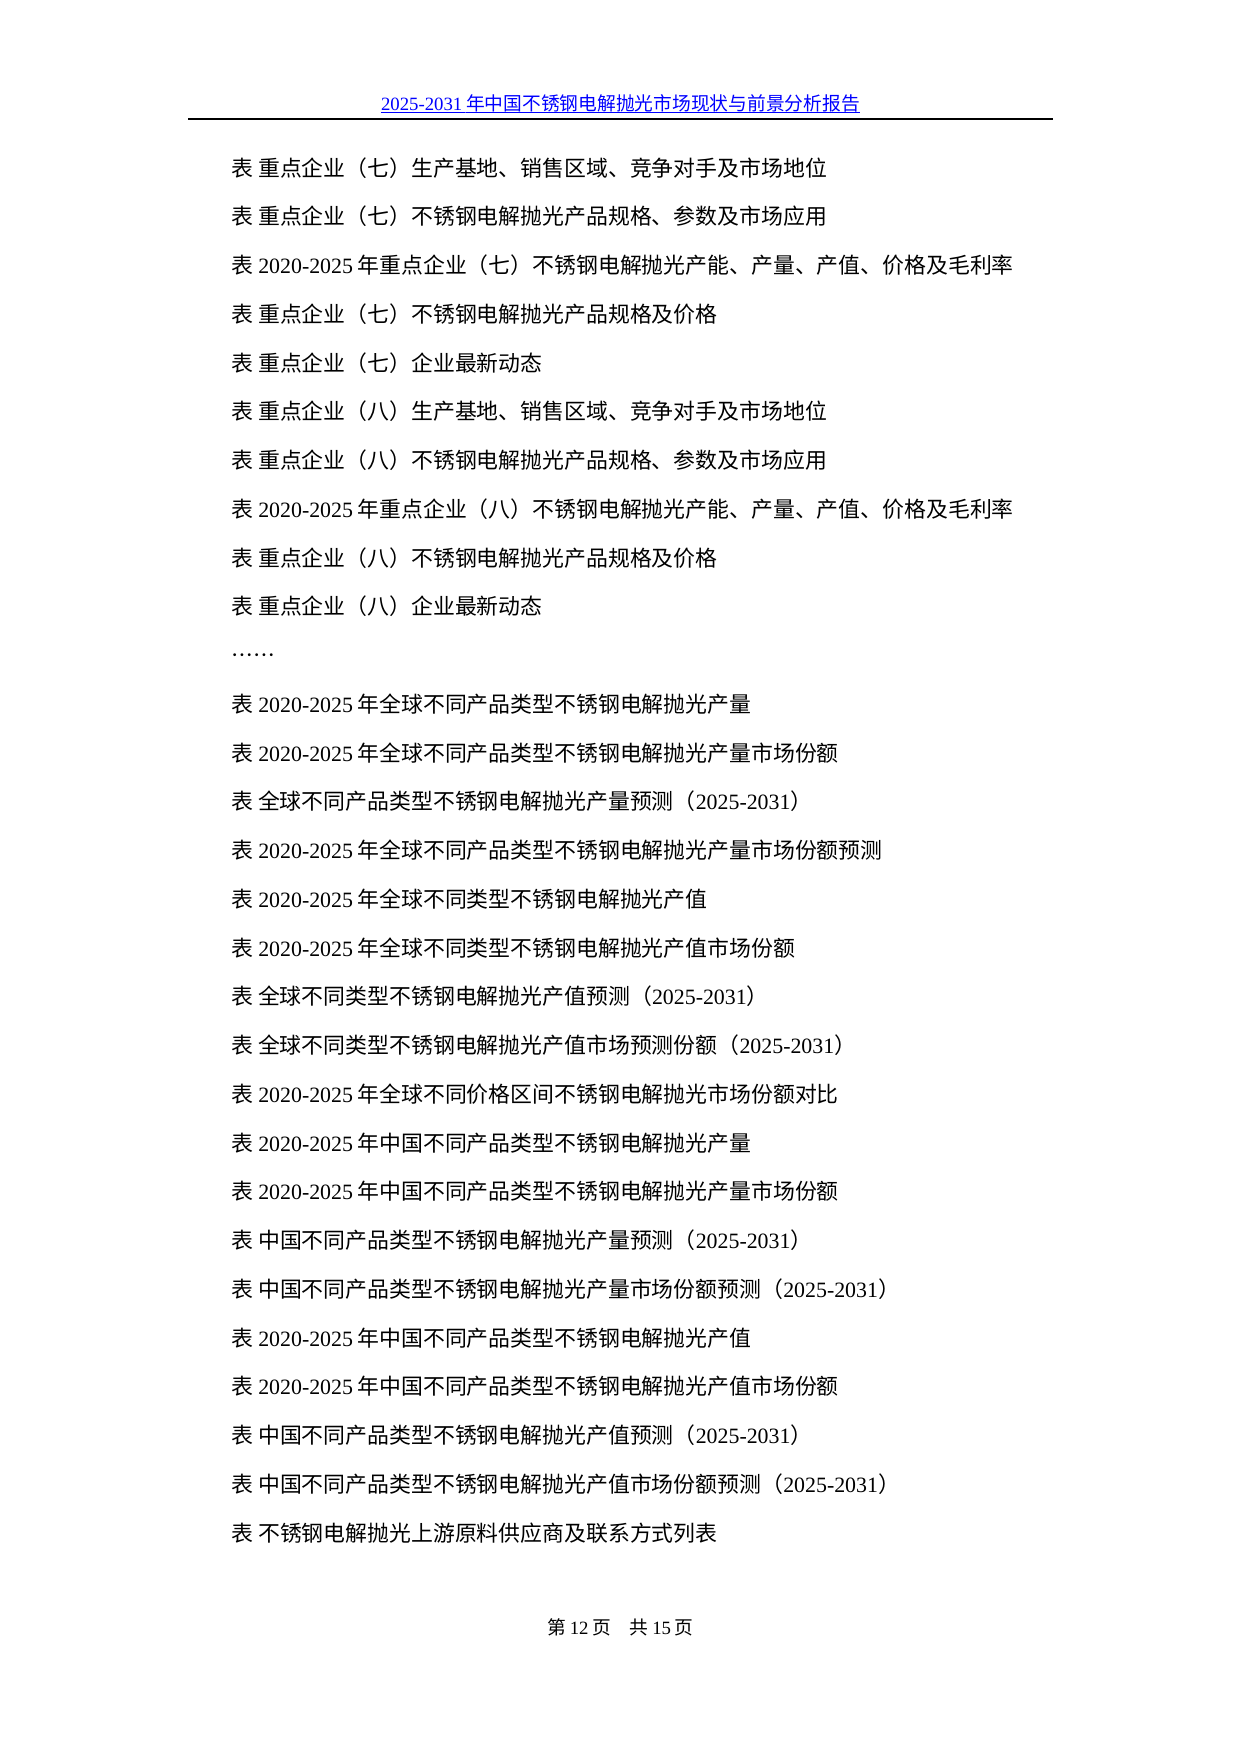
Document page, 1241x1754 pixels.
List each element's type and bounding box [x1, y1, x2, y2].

text [187, 150, 1053, 1548]
